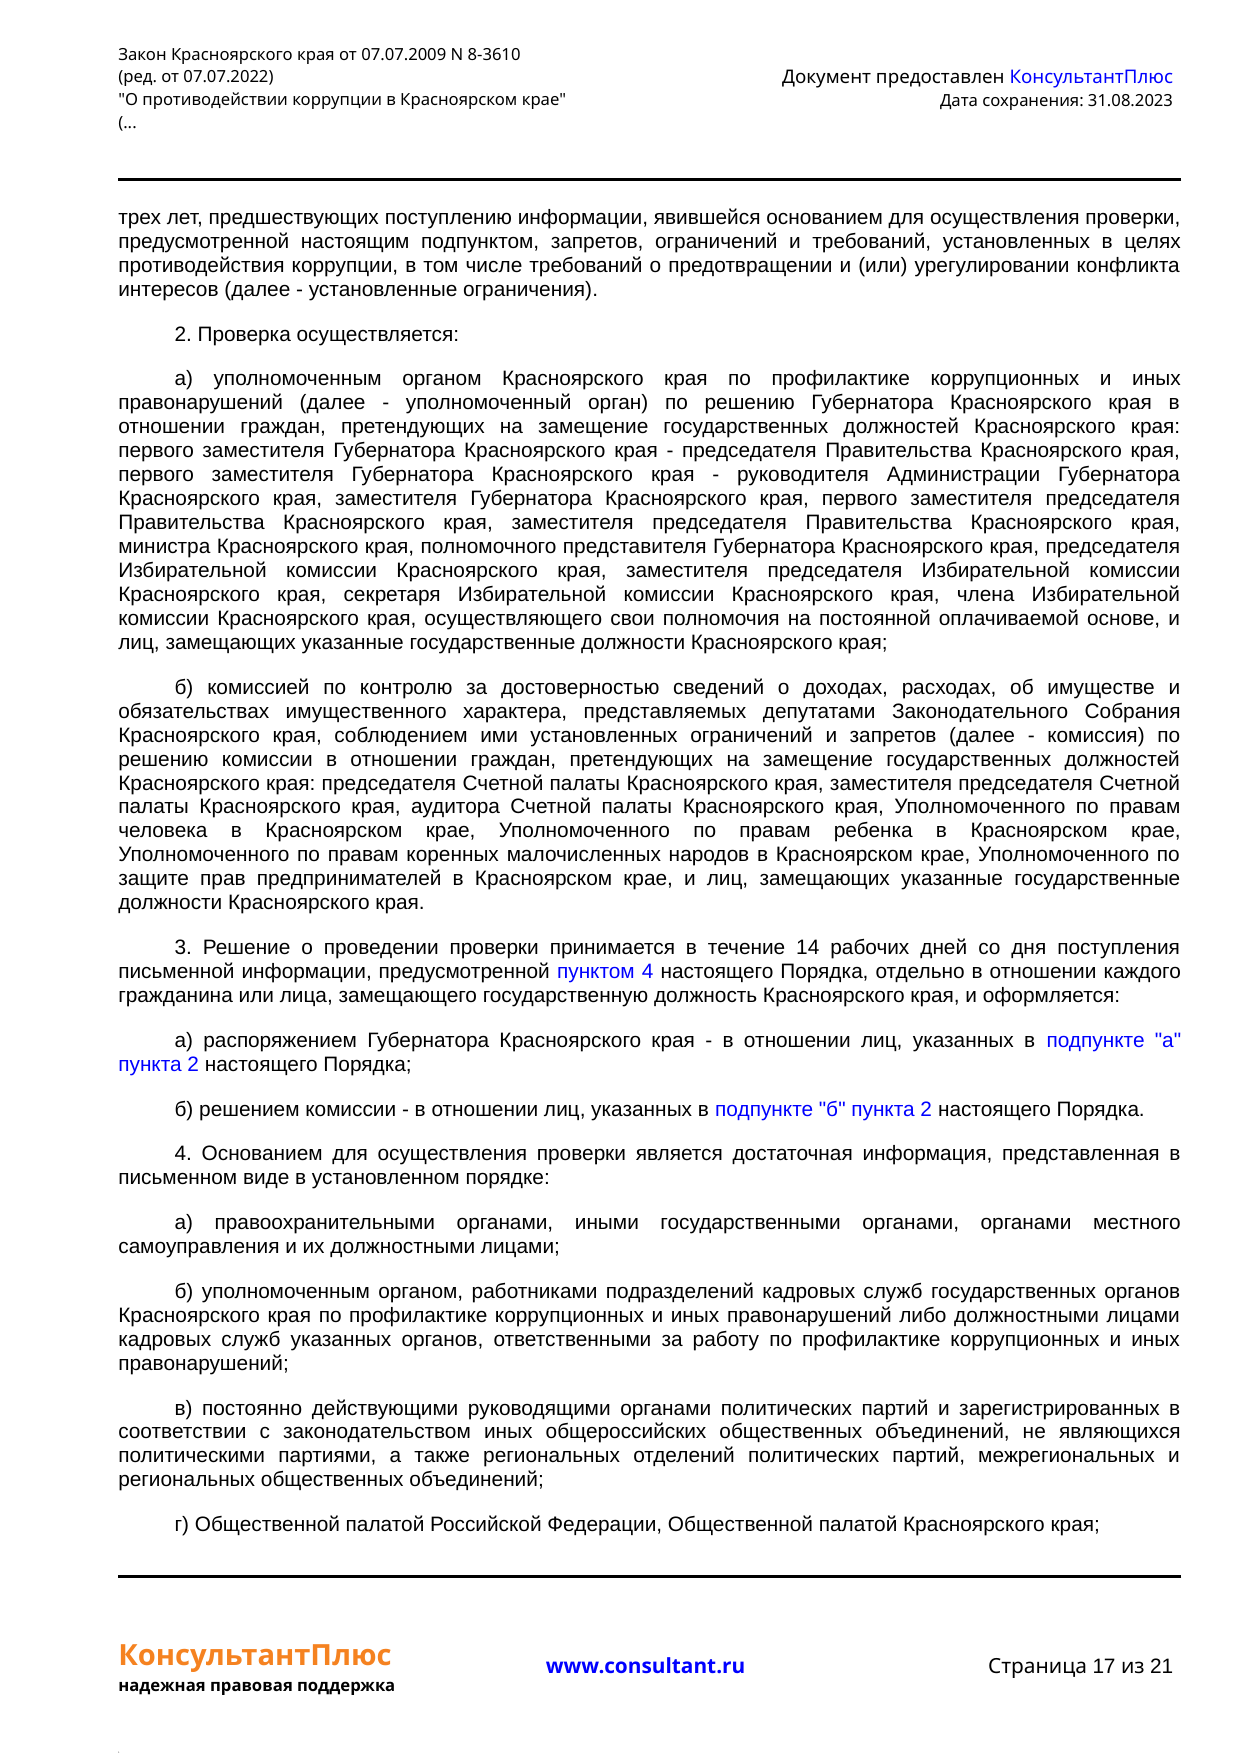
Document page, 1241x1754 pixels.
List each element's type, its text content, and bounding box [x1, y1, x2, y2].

text б) решением комиссии - в отношении лиц, указанных в подпункте "б" пункта 2 настоящего Порядка. [118, 1096, 1181, 1120]
text 3. Решение о проведении проверки принимается в течение 14 рабочих дней со дня поступления письменной информации, предусмотренной пунктом 4 настоящего Порядка, отдельно в отношении каждого гражданина или лица, замещающего государственную должность Красноярского края, и оформляется: [118, 935, 1181, 1007]
text в) постоянно действующими руководящими органами политических партий и зарегистрированных в соответствии с законодательством иных общероссийских общественных объединений, не являющихся политическими партиями, а также региональных отделений политических партий, межрегиональных и региональных общественных объединений; [118, 1395, 1181, 1491]
text б) комиссией по контролю за достоверностью сведений о доходах, расходах, об имуществе и обязательствах имущественного характера, представляемых депутатами Законодательного Собрания Красноярского края, соблюдением ими установленных ограничений и запретов (далее - комиссия) по решению комиссии в отношении граждан, претендующих на замещение государственных должностей Красноярского края: председателя Счетной палаты Красноярского края, заместителя председателя Счетной палаты Красноярского края, аудитора Счетной палаты Красноярского края, Уполномоченного по правам человека в Красноярском крае, Уполномоченного по правам ребенка в Красноярском крае, Уполномоченного по правам коренных малочисленных народов в Красноярском крае, Уполномоченного по защите прав предпринимателей в Красноярском крае, и лиц, замещающих указанные государственные должности Красноярского края. [118, 674, 1181, 914]
text г) Общественной палатой Российской Федерации, Общественной палатой Красноярского края; [118, 1512, 1181, 1536]
text а) уполномоченным органом Красноярского края по профилактике коррупционных и иных правонарушений (далее - уполномоченный орган) по решению Губернатора Красноярского края в отношении граждан, претендующих на замещение государственных должностей Красноярского края: первого заместителя Губернатора Красноярского края - председателя Правительства Красноярского края, первого заместителя Губернатора Красноярского края - руководителя Администрации Губернатора Красноярского края, заместителя Губернатора Красноярского края, первого заместителя председателя Правительства Красноярского края, заместителя председателя Правительства Красноярского края, министра Красноярского края, полномочного представителя Губернатора Красноярского края, председателя Избирательной комиссии Красноярского края, заместителя председателя Избирательной комиссии Красноярского края, секретаря Избирательной комиссии Красноярского края, члена Избирательной комиссии Красноярского края, осуществляющего свои полномочия на постоянной оплачиваемой основе, и лиц, замещающих указанные государственные должности Красноярского края; [118, 366, 1181, 654]
text а) распоряжением Губернатора Красноярского края - в отношении лиц, указанных в подпункте "а" пункта 2 настоящего Порядка; [118, 1028, 1181, 1076]
text 2. Проверка осуществляется: [118, 321, 1181, 345]
text а) правоохранительными органами, иными государственными органами, органами местного самоуправления и их должностными лицами; [118, 1210, 1181, 1258]
text б) уполномоченным органом, работниками подразделений кадровых служб государственных органов Красноярского края по профилактике коррупционных и иных правонарушений либо должностными лицами кадровых служб указанных органов, ответственными за работу по профилактике коррупционных и иных правонарушений; [118, 1279, 1181, 1374]
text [118, 205, 1181, 301]
text 4. Основанием для осуществления проверки является достаточная информация, представленная в письменном виде в установленном порядке: [118, 1141, 1181, 1189]
